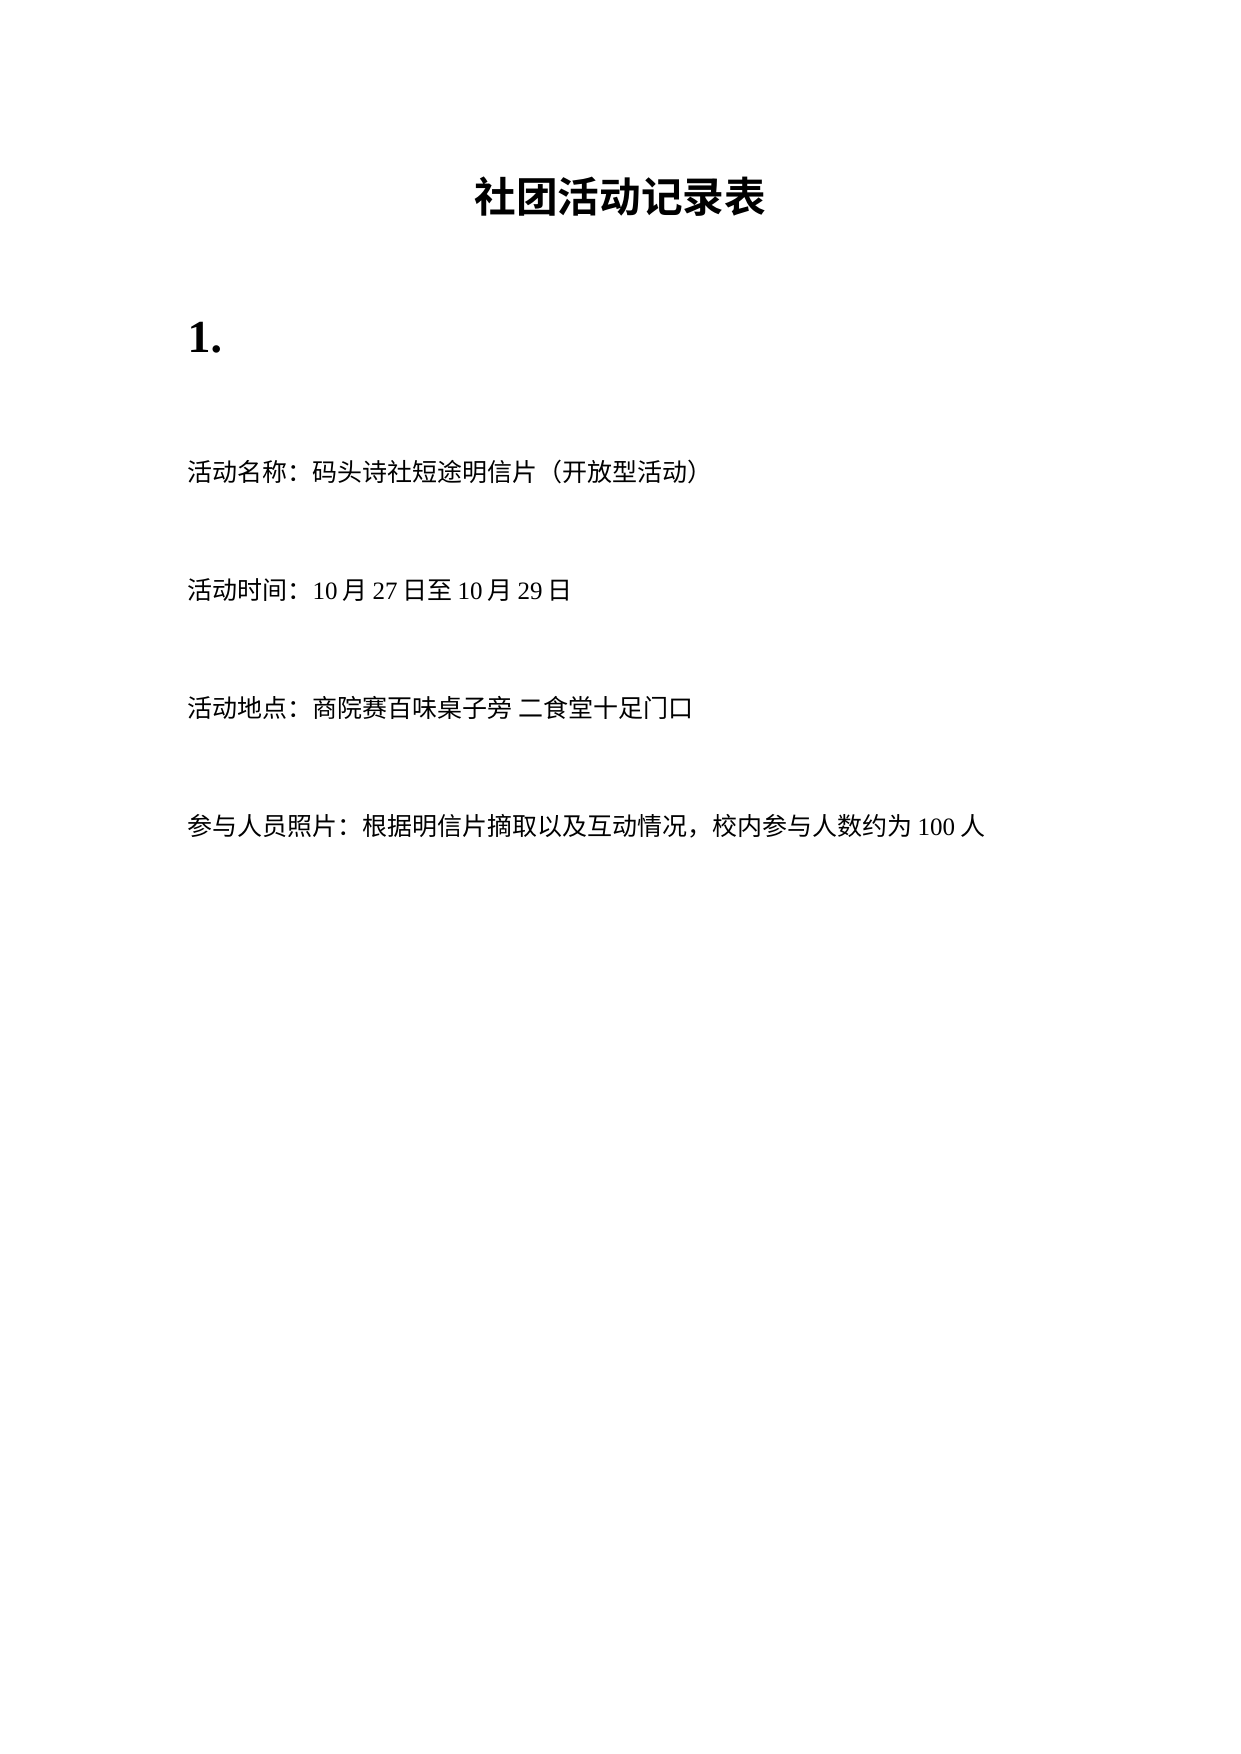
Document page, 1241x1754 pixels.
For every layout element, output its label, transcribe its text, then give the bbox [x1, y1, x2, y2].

text 活动时间：10月27日至10月29日 [187, 556, 1053, 621]
text 1. [187, 304, 1053, 369]
text 活动地点：商院赛百味桌子旁 二食堂十足门口 [187, 674, 1053, 739]
text 参与人员照片：根据明信片摘取以及互动情况，校内参与人数约为100人 [187, 792, 1053, 857]
text 社团活动记录表 [187, 162, 1053, 227]
text 活动名称：码头诗社短途明信片（开放型活动） [187, 438, 1053, 503]
